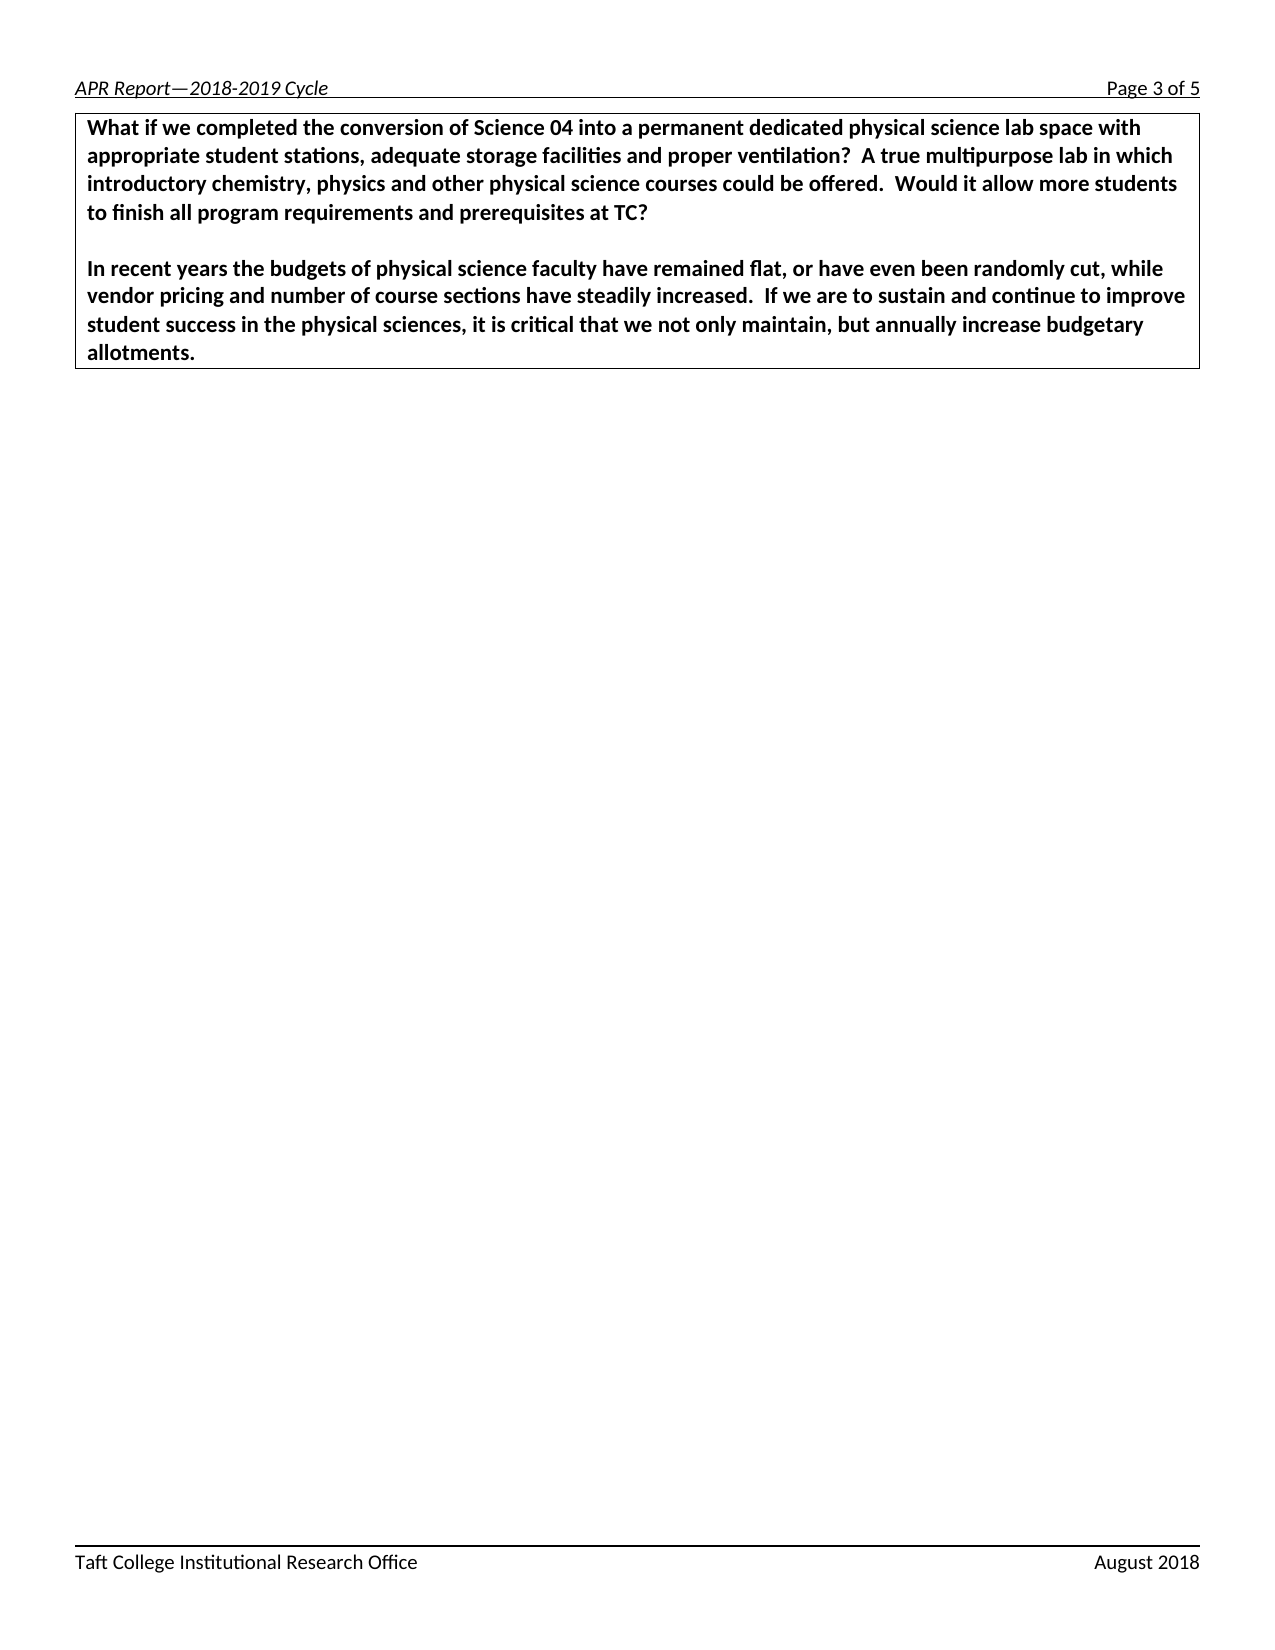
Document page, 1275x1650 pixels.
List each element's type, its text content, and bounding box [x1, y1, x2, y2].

table_header What if we completed the conversion of Science 04 into a permanent dedicated physical science lab space with appropriate student stations, adequate storage facilities and proper ventilation? A true multipurpose lab in which introductory chemistry, physics and other physical science courses could be offered. Would it allow more students to finish all program requirements and prerequisites at TC? In recent years the budgets of physical science faculty have remained flat, or have even been randomly cut, while vendor pricing and number of course sections have steadily increased. If we are to sustain and continue to improve student success in the physical sciences, it is critical that we not only maintain, but annually increase budgetary allotments. [76, 114, 1199, 367]
